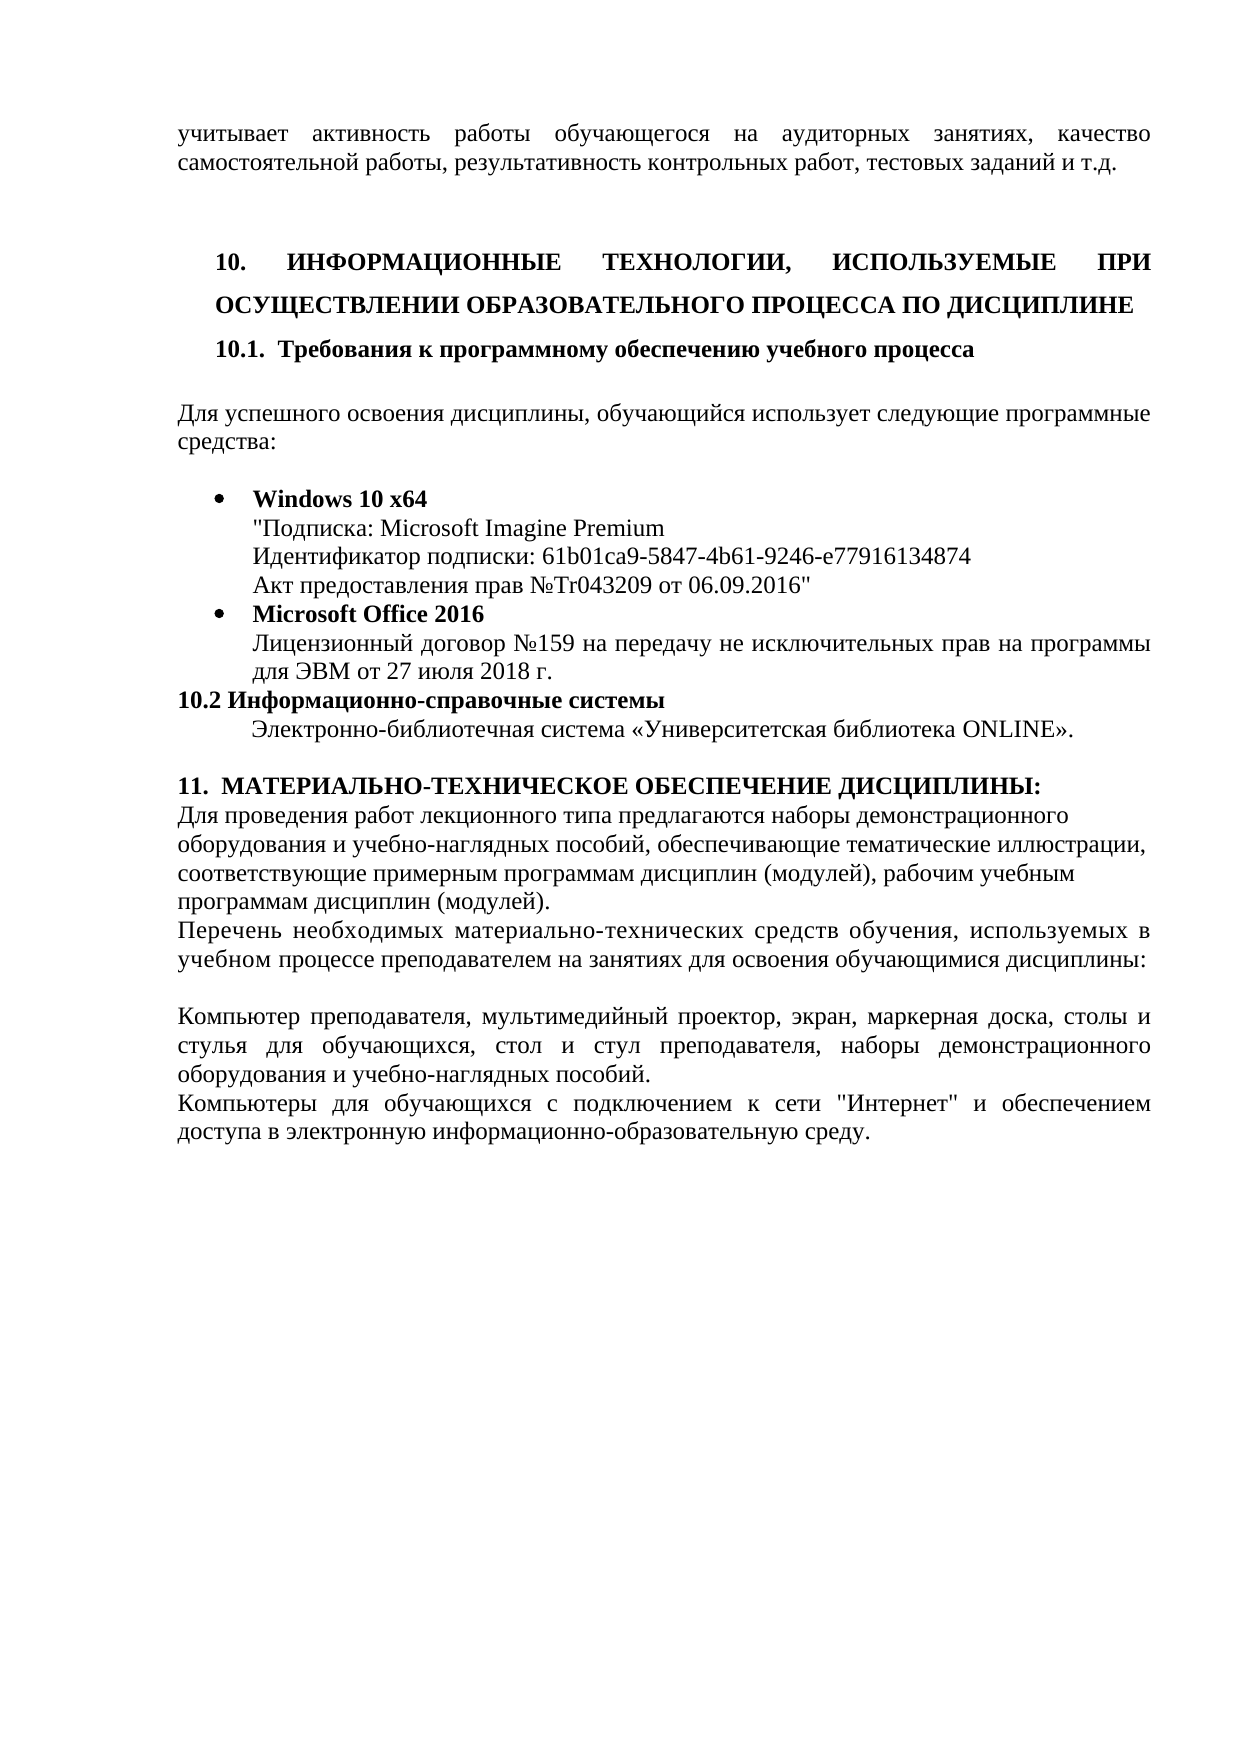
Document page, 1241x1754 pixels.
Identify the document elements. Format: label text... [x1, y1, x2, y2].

list Microsoft Office 2016 [215, 599, 1152, 628]
text Для проведения работ лекционного типа предлагаются наборы демонстрационного оборудования и учебно-наглядных пособий, обеспечивающие тематические иллюстрации, соответствующие примерным программам дисциплин (модулей), рабочим учебным программам дисциплин (модулей). [177, 800, 1152, 915]
text Идентификатор подписки: 61b01ca9-5847-4b61-9246-e77916134874 [252, 541, 1152, 570]
text Электронно-библиотечная система «Университетская библиотека ONLINE». [177, 714, 1152, 743]
list 10. ИНФОРМАЦИОННЫЕ ТЕХНОЛОГИИ, ИСПОЛЬЗУЕМЫЕ ПРИ ОСУЩЕСТВЛЕНИИ ОБРАЗОВАТЕЛЬНОГО ПРОЦЕССА ПО ДИСЦИПЛИНЕ [215, 247, 1152, 319]
text Для успешного освоения дисциплины, обучающийся использует следующие программные средства: [177, 398, 1152, 455]
text Компьютеры для обучающихся с подключением к сети "Интернет" и обеспечением доступа в электронную информационно-образовательную среду. [177, 1088, 1152, 1145]
text 10.2 Информационно-справочные системы [177, 685, 1152, 714]
text Перечень необходимых материально-технических средств обучения, используемых в учебном процессе преподавателем на занятиях для освоения обучающимися дисциплины: [177, 915, 1152, 973]
text Лицензионный договор №159 на передачу не исключительных прав на программы для ЭВМ от 27 июля 2018 г. [252, 628, 1152, 685]
text 11. МАТЕРИАЛЬНО-ТЕХНИЧЕСКОЕ ОБЕСПЕЧЕНИЕ ДИСЦИПЛИНЫ: [177, 771, 1152, 800]
list 10.1. Требования к программному обеспечению учебного процесса [215, 334, 1152, 362]
text "Подписка: Microsoft Imagine Premium [252, 513, 1152, 541]
text Компьютер преподавателя, мультимедийный проектор, экран, маркерная доска, столы и стулья для обучающихся, стол и стул преподавателя, наборы демонстрационного оборудования и учебно-наглядных пособий. [177, 1001, 1152, 1088]
text Акт предоставления прав №Tr043209 от 06.09.2016" [252, 570, 1152, 599]
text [177, 118, 1152, 176]
list Windows 10 x64 [215, 484, 1152, 513]
